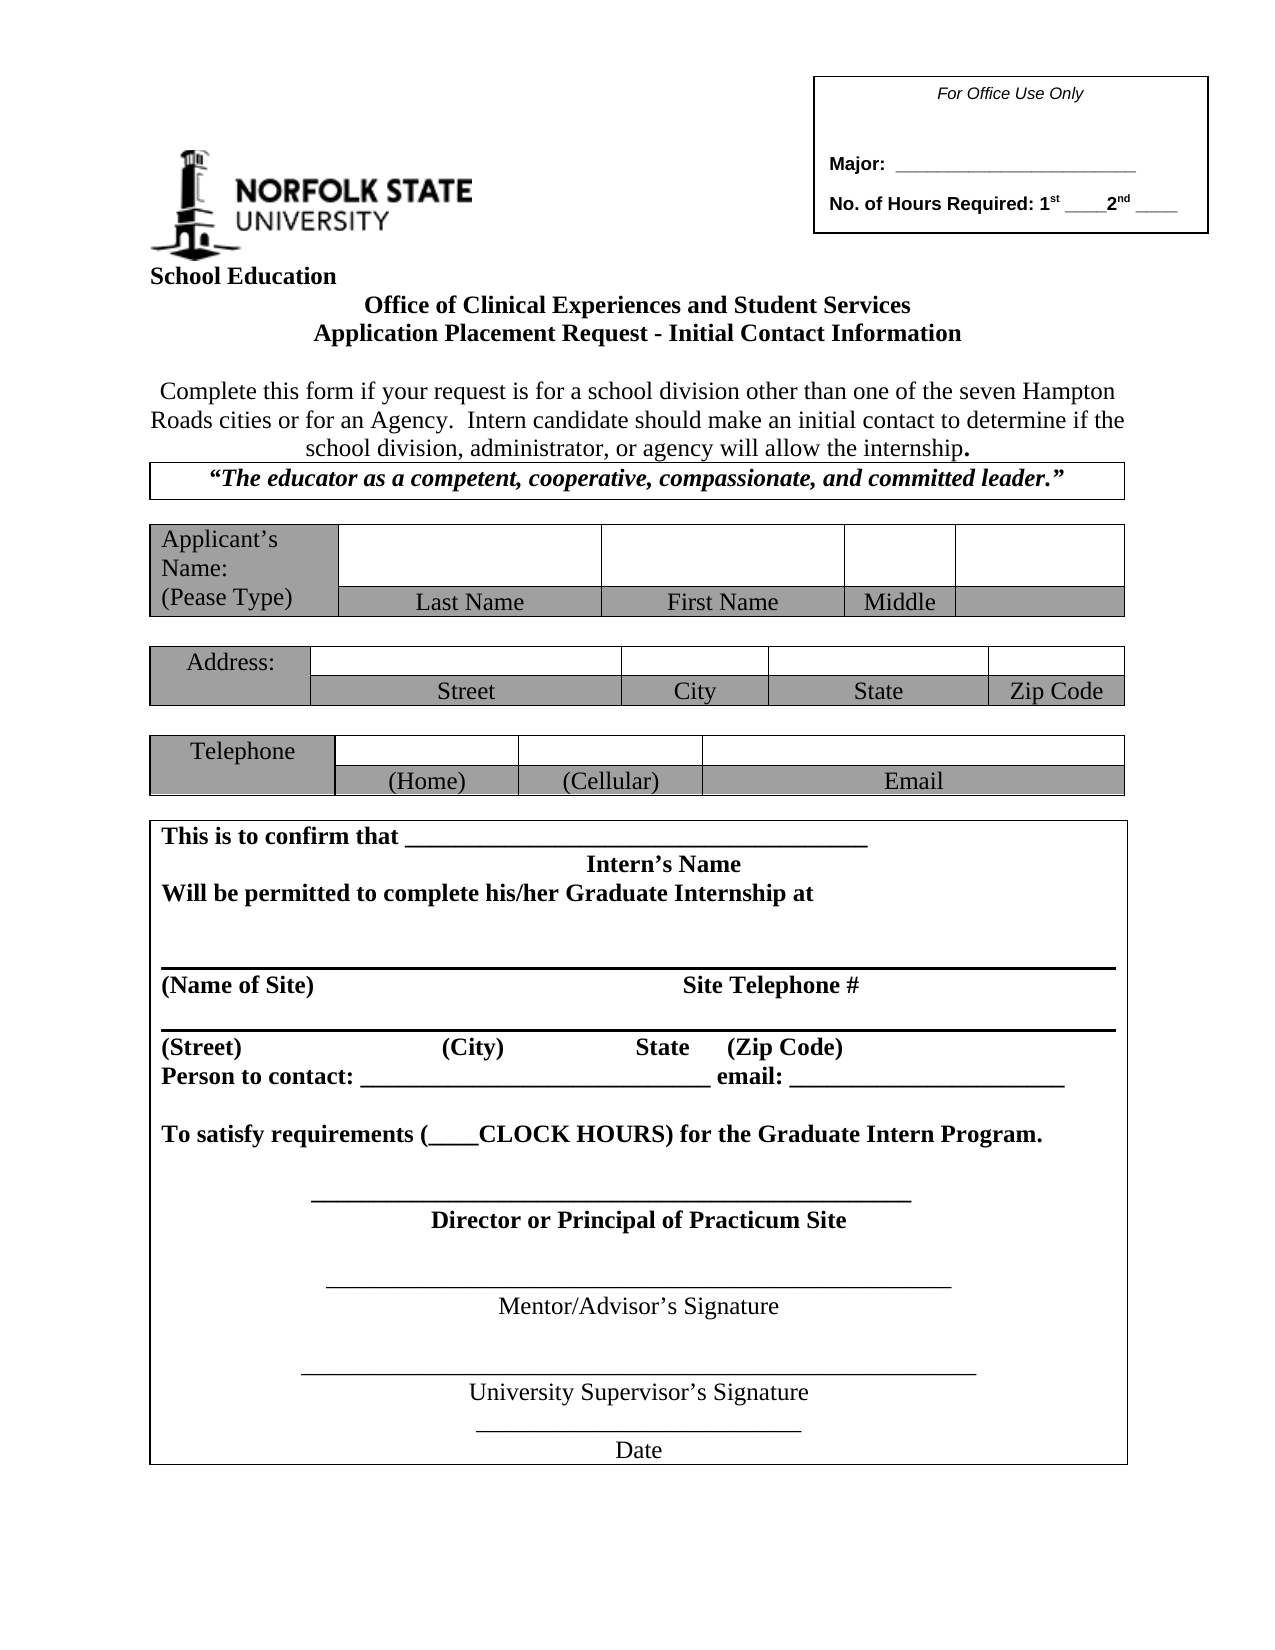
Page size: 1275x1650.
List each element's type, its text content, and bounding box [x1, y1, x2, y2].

table_header [956, 525, 1124, 586]
table_cell Zip Code [989, 676, 1124, 705]
table_header “The educator as a competent, cooperative, compassionate, and committed leader.” [151, 463, 1124, 498]
table_header Applicant’s Name: (Pease Type) [151, 525, 338, 616]
table_header [519, 736, 702, 765]
table_header [845, 525, 955, 586]
text Application Placement Request - Initial Contact Information [150, 318, 1125, 347]
table_header [622, 647, 768, 675]
table_cell [956, 587, 1124, 616]
table_header [339, 525, 601, 586]
text School Education [150, 261, 1125, 290]
table_cell Middle [845, 587, 955, 616]
table_cell Street [311, 676, 621, 705]
table_header [703, 736, 1124, 765]
table_header [311, 647, 621, 675]
table_header This is to confirm that _____________________________________ Intern’s Name Will be permitted to complete his/her Graduate Internship at (Name of Site) Site Telephone # (Street) (City) State (Zip Code) Person to contact: ____________________________ email: ______________________ To satisfy requirements (____CLOCK HOURS) for the Graduate Intern Program. ________________________________________________ Director or Principal of Practicum Site __________________________________________________ Mentor/Advisor’s Signature ______________________________________________________ University Supervisor’s Signature __________________________ Date [151, 821, 1127, 1464]
table_header [989, 647, 1124, 675]
picture [150, 150, 472, 261]
table_header [602, 525, 844, 586]
table_header Address: [151, 647, 310, 705]
table_cell City [622, 676, 768, 705]
table_cell Last Name [339, 587, 601, 616]
table_cell First Name [602, 587, 844, 616]
table_cell (Home) [336, 766, 518, 794]
table_cell Email [703, 766, 1124, 794]
text Office of Clinical Experiences and Student Services [150, 290, 1125, 318]
table_header Telephone [151, 736, 334, 794]
table_header [336, 736, 518, 765]
text Complete this form if your request is for a school division other than one of the seven Hampton Roads cities or for an Agency. Intern candidate should make an initial contact to determine if the school division, administrator, or agency will allow the internship. [150, 376, 1125, 462]
table_cell State [769, 676, 988, 705]
table_cell (Cellular) [519, 766, 702, 794]
table_header [769, 647, 988, 675]
